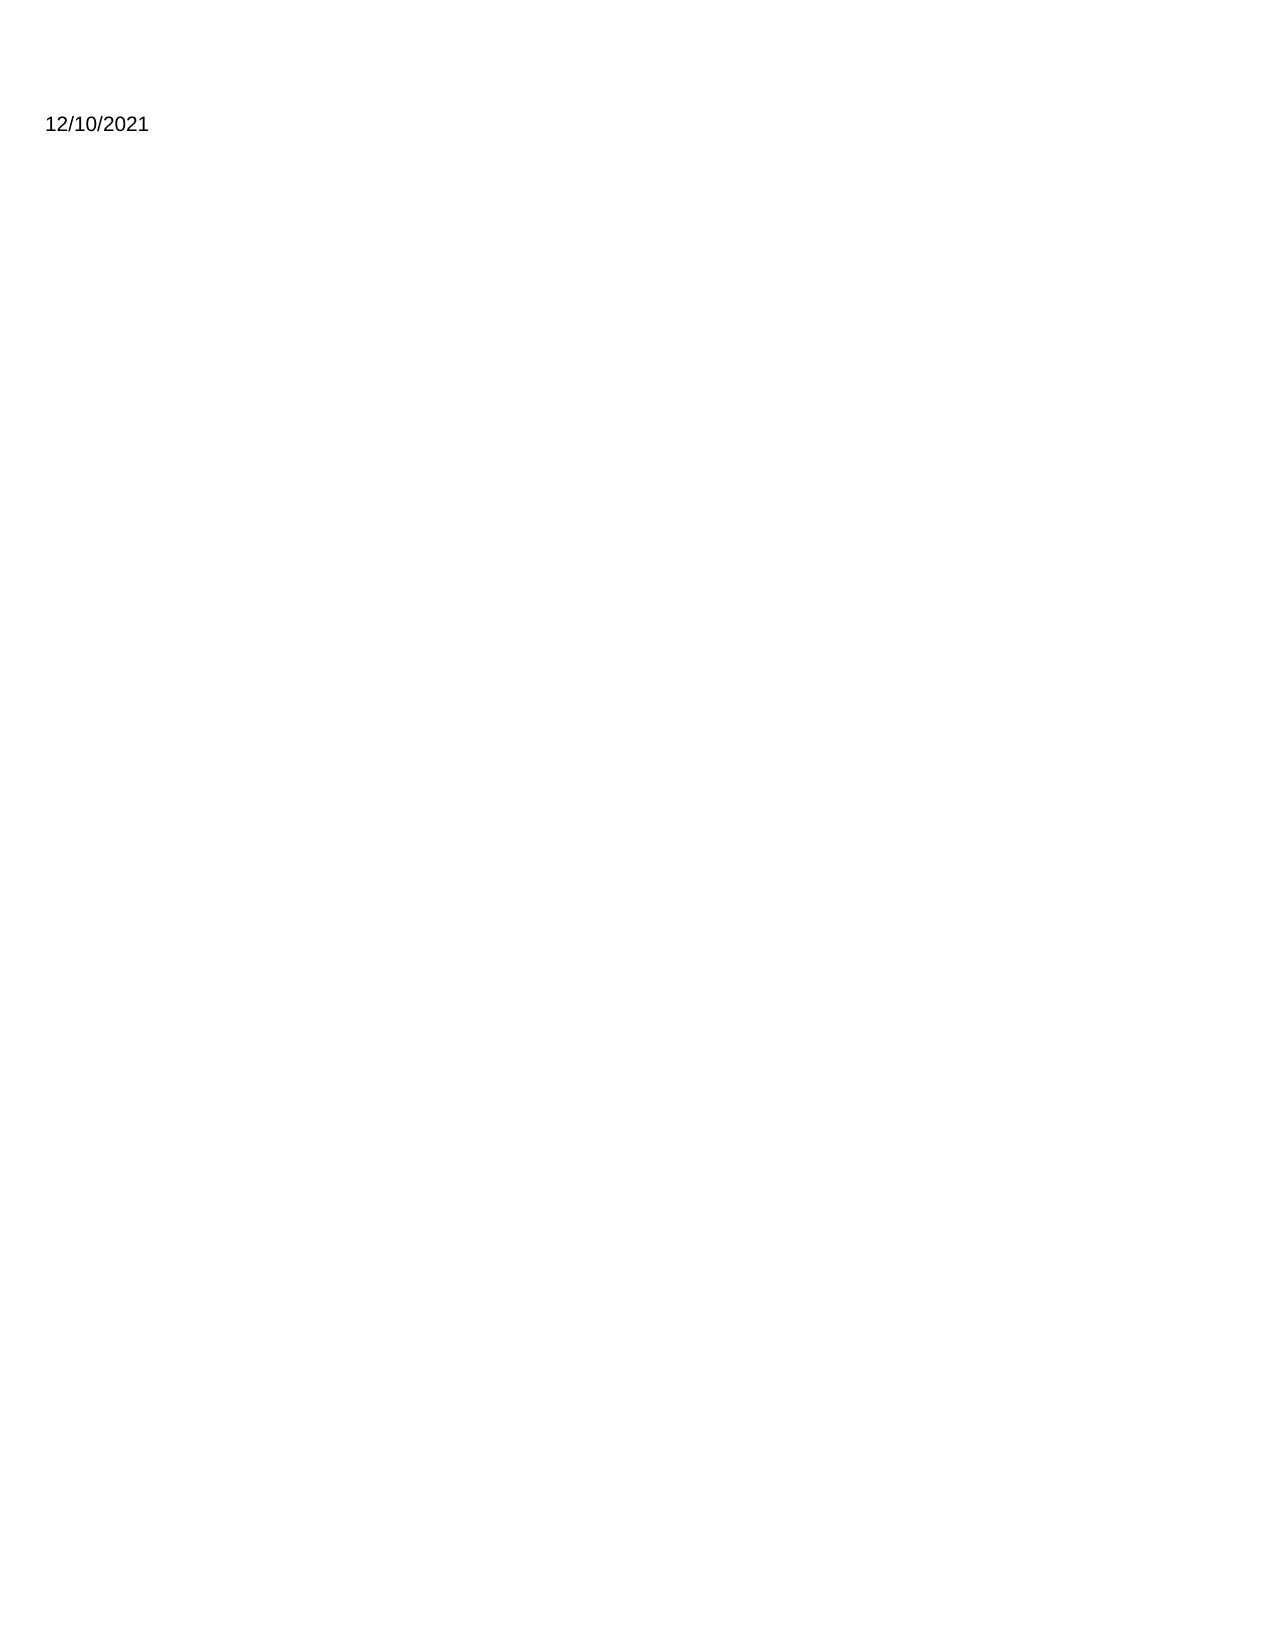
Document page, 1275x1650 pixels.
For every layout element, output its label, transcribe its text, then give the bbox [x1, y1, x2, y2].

text 12/10/2021 [45, 112, 1125, 136]
